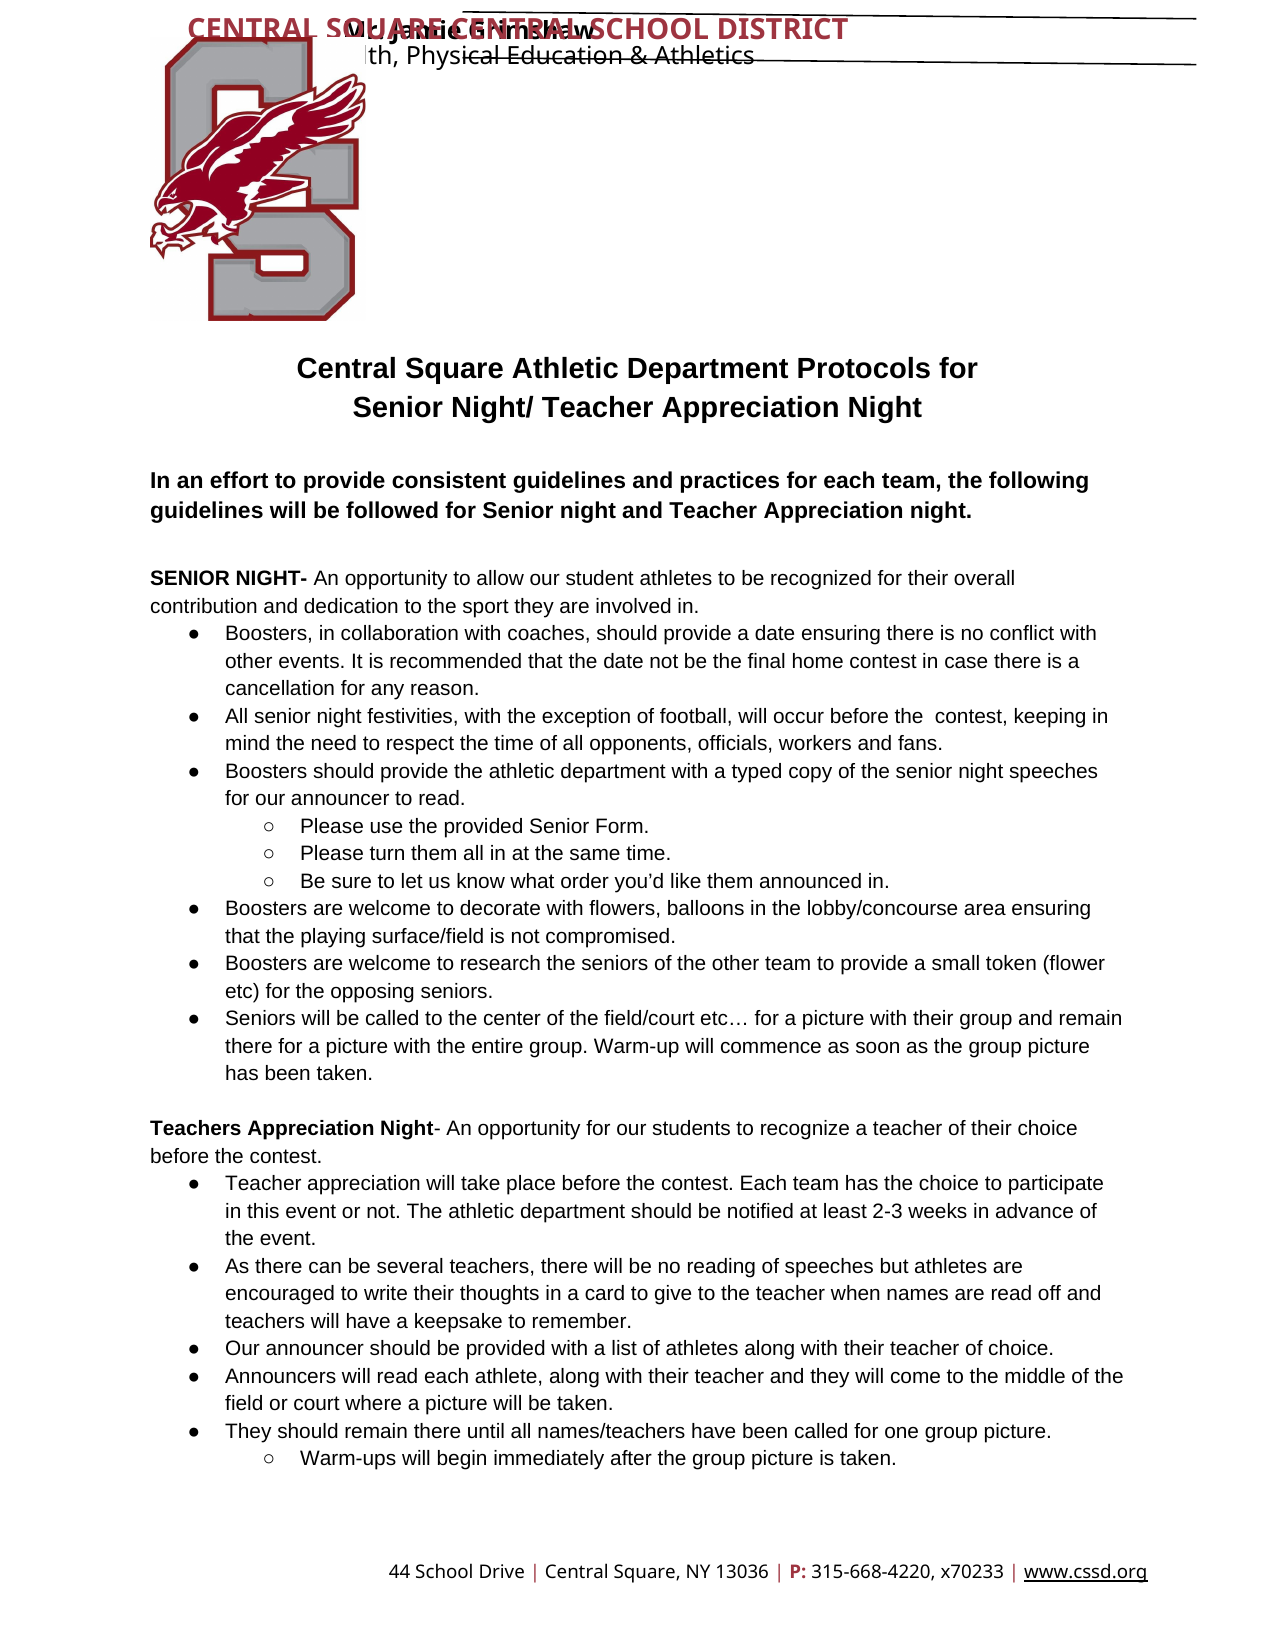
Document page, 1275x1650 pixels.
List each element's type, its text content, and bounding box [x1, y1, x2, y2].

list Seniors will be called to the center of the field/court etc… for a picture with their group and remain there for a picture with the entire group. Warm-up will commence as soon as the group picture has been taken. [187, 1006, 1125, 1085]
list Warm-ups will begin immediately after the group picture is taken. [262, 1446, 1125, 1470]
picture [150, 37, 366, 321]
list Teacher appreciation will take place before the contest. Each team has the choice to participate in this event or not. The athletic department should be notified at least 2-3 weeks in advance of the event. [187, 1171, 1125, 1250]
list Please turn them all in at the same time. [262, 841, 1125, 865]
list Our announcer should be provided with a list of athletes along with their teacher of choice. [187, 1336, 1125, 1360]
list They should remain there until all names/teachers have been called for one group picture. [187, 1419, 1125, 1443]
text Teachers Appreciation Night- An opportunity for our students to recognize a teacher of their choice before the contest. [150, 1116, 1125, 1168]
text Central Square Athletic Department Protocols for [150, 352, 1125, 385]
list Please use the provided Senior Form. [262, 814, 1125, 838]
list Boosters are welcome to research the seniors of the other team to provide a small token (flower etc) for the opposing seniors. [187, 951, 1125, 1003]
list Boosters should provide the athletic department with a typed copy of the senior night speeches for our announcer to read. [187, 759, 1125, 810]
list Be sure to let us know what order you’d like them announced in. [262, 869, 1125, 893]
text Senior Night/ Teacher Appreciation Night [150, 390, 1125, 424]
list All senior night festivities, with the exception of football, will occur before the contest, keeping in mind the need to respect the time of all opponents, officials, workers and fans. [187, 704, 1125, 755]
list Announcers will read each athlete, along with their teacher and they will come to the middle of the field or court where a picture will be taken. [187, 1364, 1125, 1415]
text SENIOR NIGHT- An opportunity to allow our student athletes to be recognized for their overall contribution and dedication to the sport they are involved in. [150, 566, 1125, 618]
list Boosters, in collaboration with coaches, should provide a date ensuring there is no conflict with other events. It is recommended that the date not be the final home contest in case there is a cancellation for any reason. [187, 621, 1125, 700]
list As there can be several teachers, there will be no reading of speeches but athletes are encouraged to write their thoughts in a card to give to the teacher when names are read off and teachers will have a keepsake to remember. [187, 1254, 1125, 1333]
list Boosters are welcome to decorate with flowers, balloons in the lobby/concourse area ensuring that the playing surface/field is not compromised. [187, 896, 1125, 948]
text In an effort to provide consistent guidelines and practices for each team, the following guidelines will be followed for Senior night and Teacher Appreciation night. [150, 467, 1125, 524]
